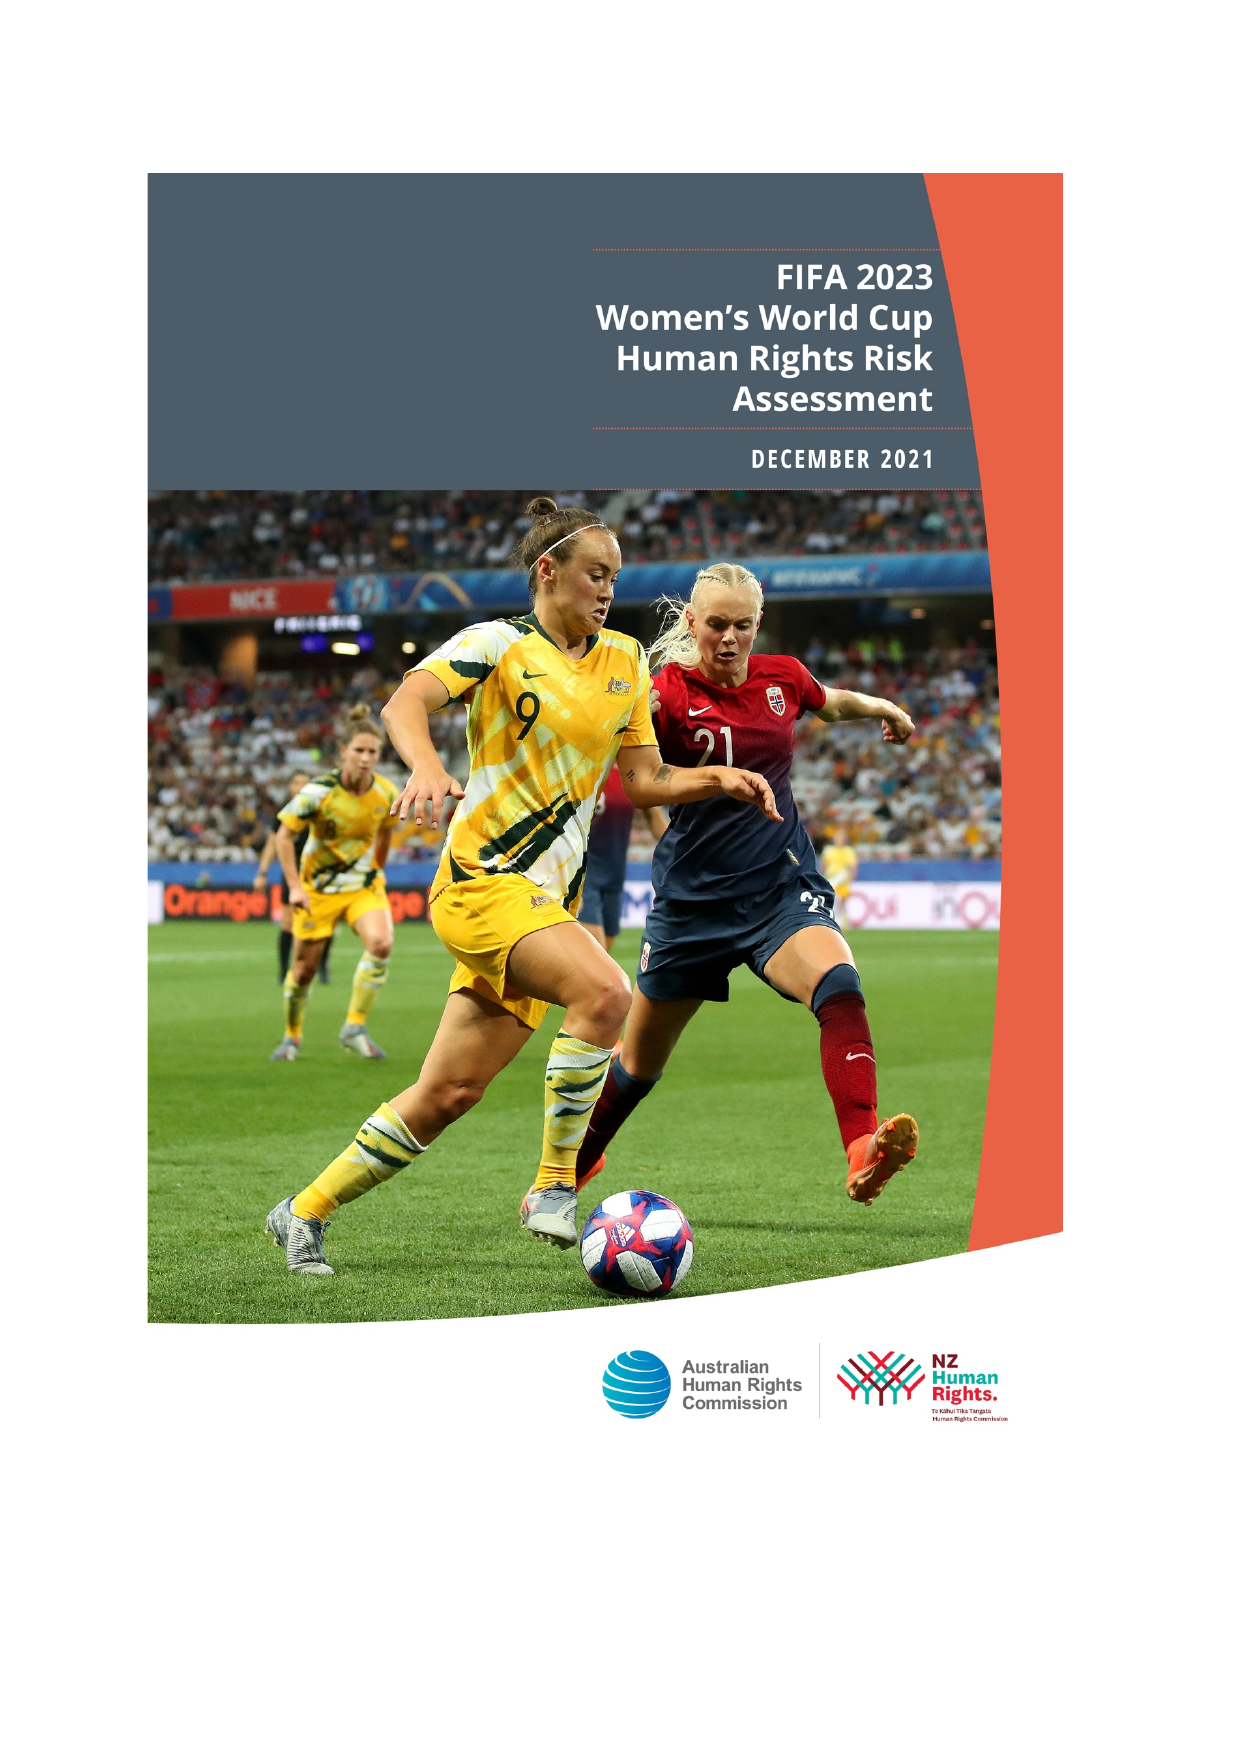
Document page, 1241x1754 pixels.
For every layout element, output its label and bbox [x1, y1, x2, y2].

picture [147, 173, 1063, 1468]
